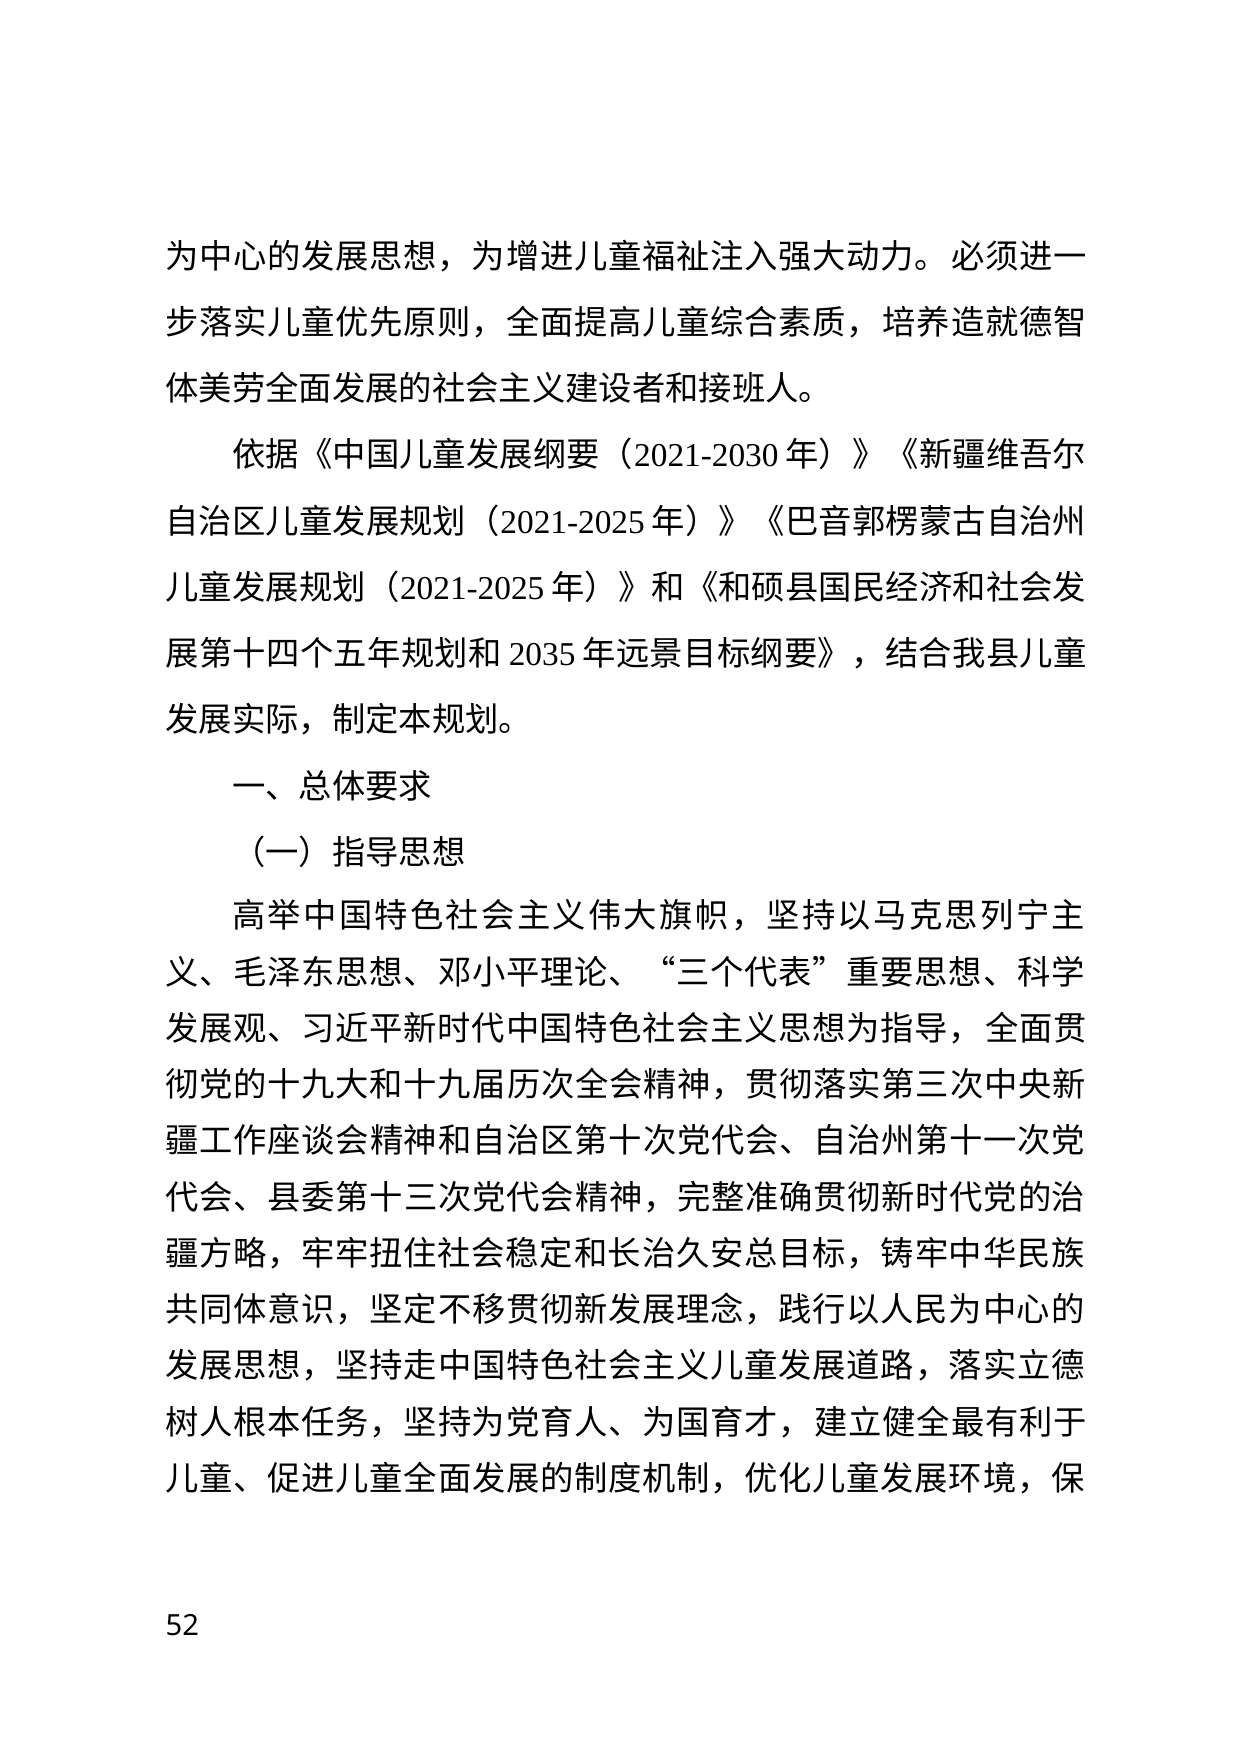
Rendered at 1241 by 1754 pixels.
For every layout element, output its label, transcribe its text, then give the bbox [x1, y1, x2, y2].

list （一）指导思想 [165, 817, 1087, 883]
list 一、总体要求 [165, 750, 1087, 817]
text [165, 220, 1087, 419]
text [165, 883, 1087, 1502]
text 依据《中国儿童发展纲要（2021-2030年）》《新疆维吾尔自治区儿童发展规划（2021-2025年）》《巴音郭楞蒙古自治州儿童发展规划（2021-2025年）》和《和硕县国民经济和社会发展第十四个五年规划和2035年远景目标纲要》，结合我县儿童发展实际，制定本规划。 [165, 419, 1087, 750]
